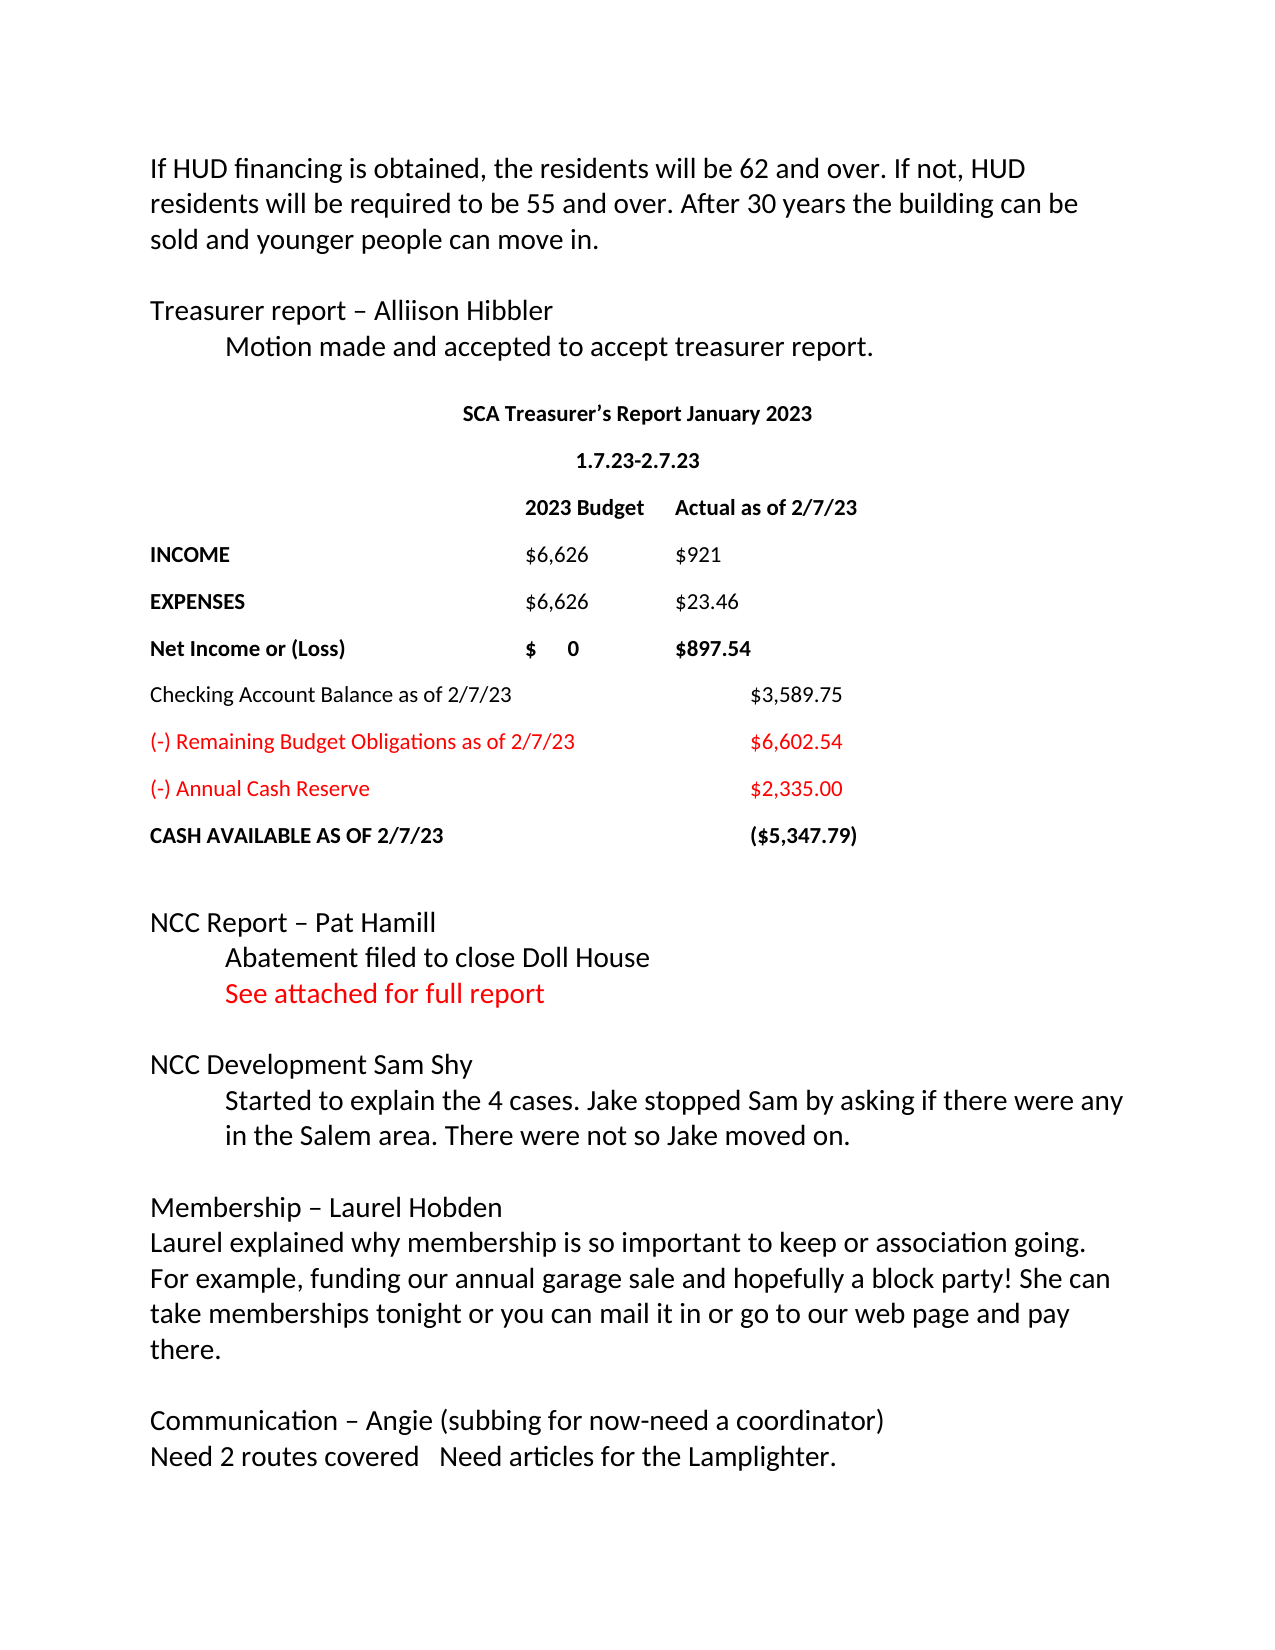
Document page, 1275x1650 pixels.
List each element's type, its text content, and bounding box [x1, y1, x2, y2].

text Checking Account Balance as of 2/7/23 $3,589.75 [150, 681, 1125, 709]
text Communication – Angie (subbing for now-need a coordinator) [150, 1402, 1125, 1438]
text Laurel explained why membership is so important to keep or association going. For example, funding our annual garage sale and hopefully a block party! She can take memberships tonight or you can mail it in or go to our web page and pay there. [150, 1224, 1125, 1367]
text Treasurer report – Alliison Hibbler [150, 292, 1125, 328]
text (-) Annual Cash Reserve $2,335.00 [150, 774, 1125, 802]
text Membership – Laurel Hobden [150, 1189, 1125, 1224]
text 2023 Budget Actual as of 2/7/23 [150, 493, 1125, 521]
text Abatement filed to close Doll House [150, 939, 1125, 975]
text SCA Treasurer’s Report January 2023 [150, 399, 1125, 427]
text Motion made and accepted to accept treasurer report. [150, 328, 1125, 364]
text 1.7.23-2.7.23 [150, 446, 1125, 474]
text in the Salem area. There were not so Jake moved on. [150, 1117, 1125, 1153]
text If HUD financing is obtained, the residents will be 62 and over. If not, HUD residents will be required to be 55 and over. After 30 years the building can be sold and younger people can move in. [150, 150, 1125, 257]
text Need 2 routes covered Need articles for the Lamplighter. [150, 1438, 1125, 1474]
text CASH AVAILABLE AS OF 2/7/23 ($5,347.79) [150, 821, 1125, 849]
text Started to explain the 4 cases. Jake stopped Sam by asking if there were any [150, 1082, 1125, 1117]
text INCOME $6,626 $921 [150, 540, 1125, 568]
text NCC Development Sam Shy [150, 1046, 1125, 1082]
text (-) Remaining Budget Obligations as of 2/7/23 $6,602.54 [150, 727, 1125, 756]
text EXPENSES $6,626 $23.46 [150, 587, 1125, 615]
text Net Income or (Loss) $ 0 $897.54 [150, 634, 1125, 662]
text See attached for full report [150, 975, 1125, 1011]
text NCC Report – Pat Hamill [150, 904, 1125, 939]
